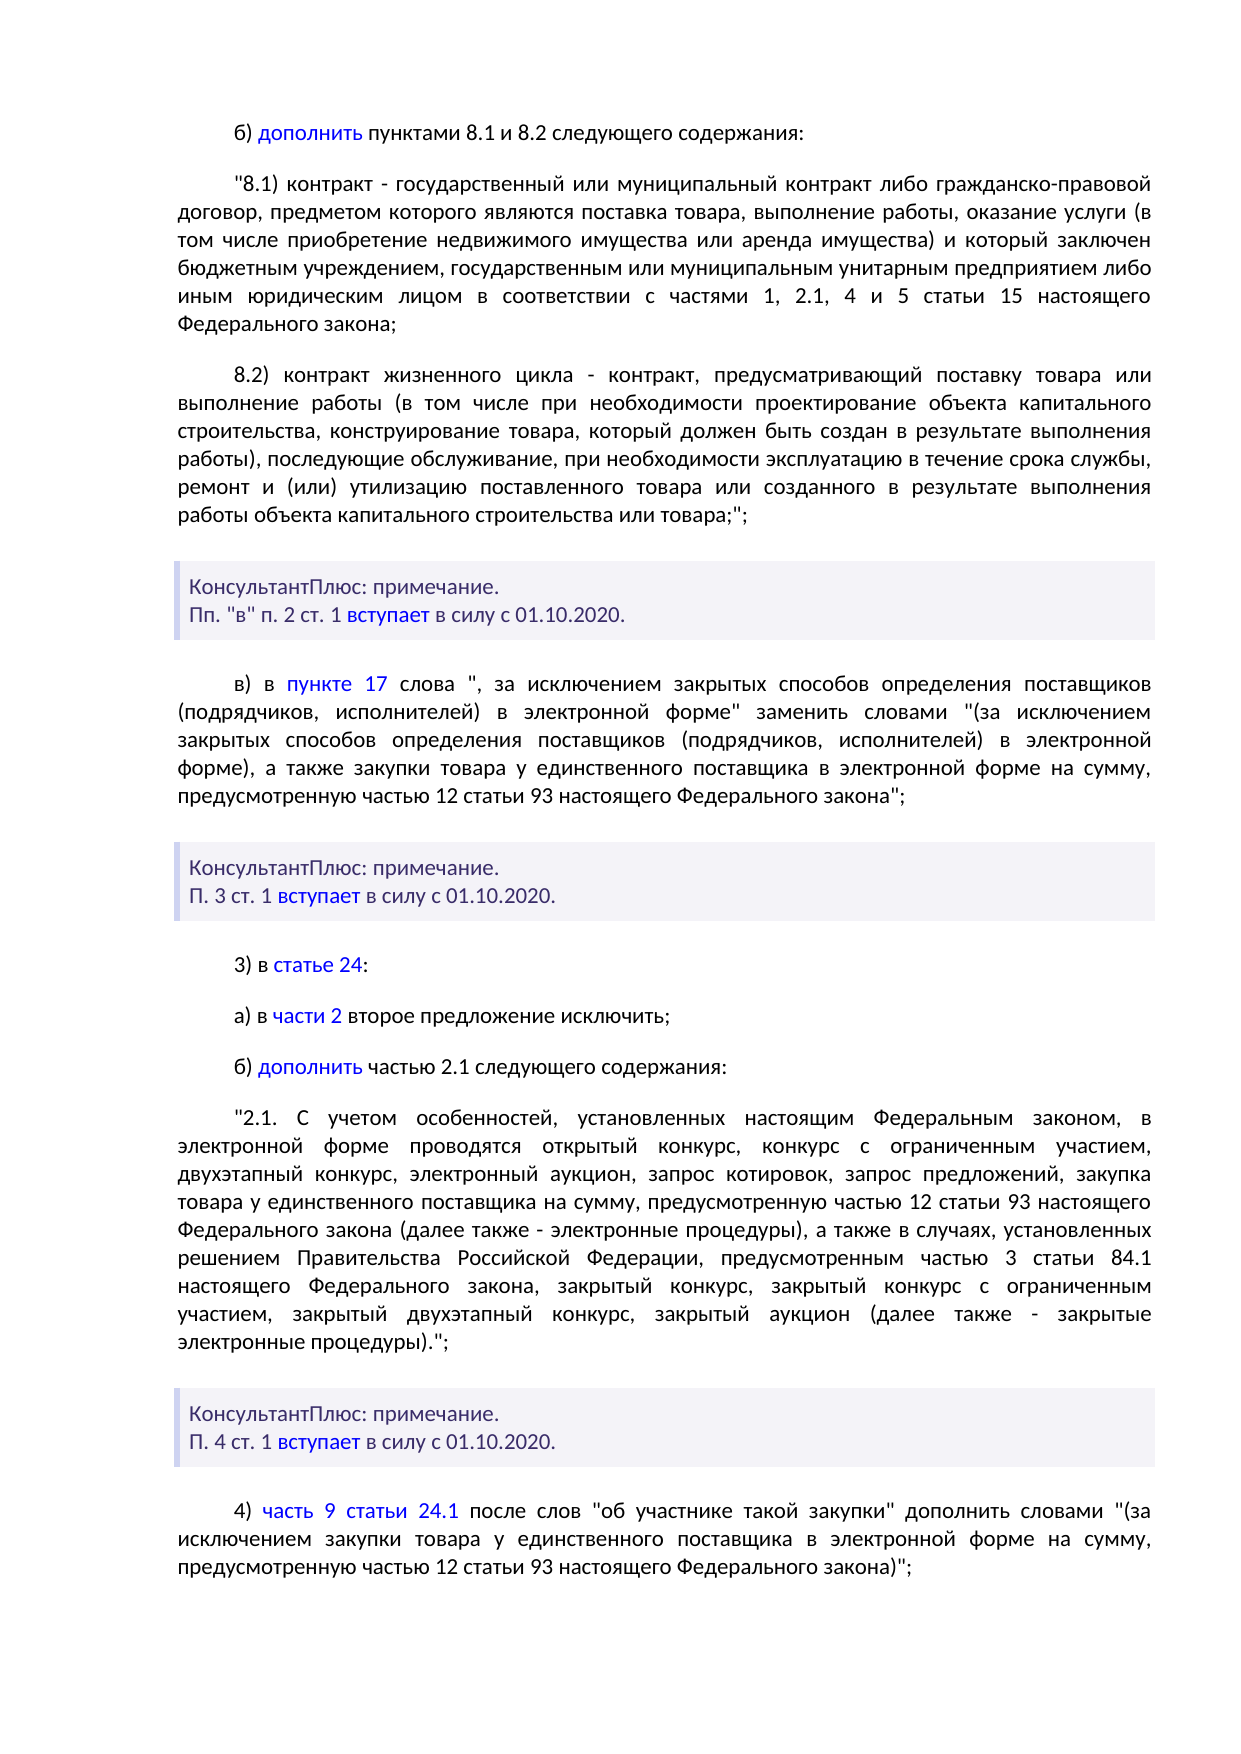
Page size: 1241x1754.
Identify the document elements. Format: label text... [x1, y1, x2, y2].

text 4) часть 9 статьи 24.1 после слов "об участнике такой закупки" дополнить словами "(за исключением закупки товара у единственного поставщика в электронной форме на сумму, предусмотренную частью 12 статьи 93 настоящего Федерального закона)"; [177, 1496, 1152, 1581]
text б) дополнить частью 2.1 следующего содержания: [177, 1052, 1152, 1080]
table_header КонсультантПлюс: примечание. П. 3 ст. 1 вступает в силу с 01.10.2020. [180, 842, 1149, 921]
text "2.1. С учетом особенностей, установленных настоящим Федеральным законом, в электронной форме проводятся открытый конкурс, конкурс с ограниченным участием, двухэтапный конкурс, электронный аукцион, запрос котировок, запрос предложений, закупка товара у единственного поставщика на сумму, предусмотренную частью 12 статьи 93 настоящего Федерального закона (далее также - электронные процедуры), а также в случаях, установленных решением Правительства Российской Федерации, предусмотренным частью 3 статьи 84.1 настоящего Федерального закона, закрытый конкурс, закрытый конкурс с ограниченным участием, закрытый двухэтапный конкурс, закрытый аукцион (далее также - закрытые электронные процедуры)."; [177, 1103, 1152, 1355]
text в) в пункте 17 слова ", за исключением закрытых способов определения поставщиков (подрядчиков, исполнителей) в электронной форме" заменить словами "(за исключением закрытых способов определения поставщиков (подрядчиков, исполнителей) в электронной форме), а также закупки товара у единственного поставщика в электронной форме на сумму, предусмотренную частью 12 статьи 93 настоящего Федерального закона"; [177, 669, 1152, 809]
table_header КонсультантПлюс: примечание. Пп. "в" п. 2 ст. 1 вступает в силу с 01.10.2020. [180, 561, 1149, 640]
text б) дополнить пунктами 8.1 и 8.2 следующего содержания: [177, 118, 1152, 146]
text а) в части 2 второе предложение исключить; [177, 1001, 1152, 1029]
text 8.2) контракт жизненного цикла - контракт, предусматривающий поставку товара или выполнение работы (в том числе при необходимости проектирование объекта капитального строительства, конструирование товара, который должен быть создан в результате выполнения работы), последующие обслуживание, при необходимости эксплуатацию в течение срока службы, ремонт и (или) утилизацию поставленного товара или созданного в результате выполнения работы объекта капитального строительства или товара;"; [177, 360, 1152, 528]
text 3) в статье 24: [177, 950, 1152, 978]
text "8.1) контракт - государственный или муниципальный контракт либо гражданско-правовой договор, предметом которого являются поставка товара, выполнение работы, оказание услуги (в том числе приобретение недвижимого имущества или аренда имущества) и который заключен бюджетным учреждением, государственным или муниципальным унитарным предприятием либо иным юридическим лицом в соответствии с частями 1, 2.1, 4 и 5 статьи 15 настоящего Федерального закона; [177, 169, 1152, 337]
table_header КонсультантПлюс: примечание. П. 4 ст. 1 вступает в силу с 01.10.2020. [180, 1388, 1149, 1467]
